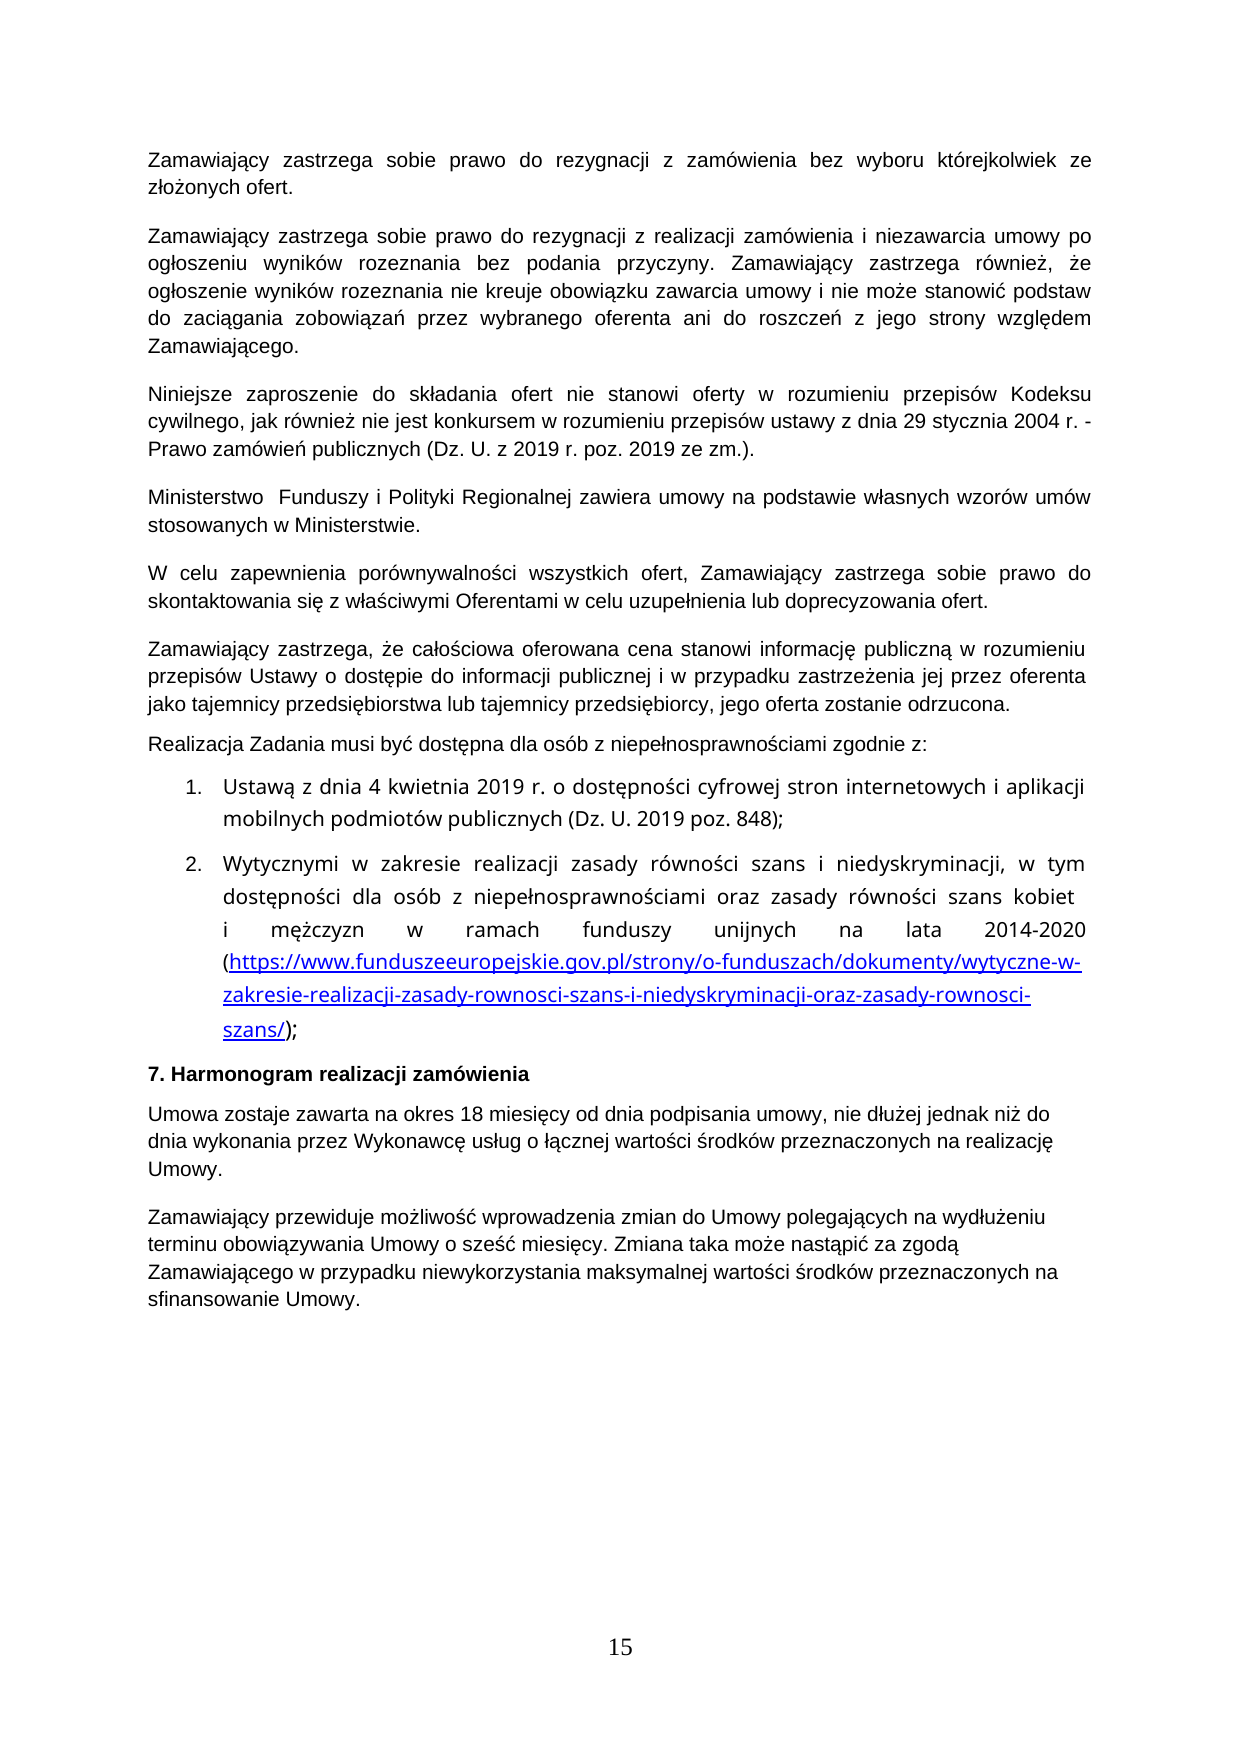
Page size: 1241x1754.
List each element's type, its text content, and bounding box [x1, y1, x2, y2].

text Zamawiający przewiduje możliwość wprowadzenia zmian do Umowy polegających na wydłużeniu terminu obowiązywania Umowy o sześć miesięcy. Zmiana taka może nastąpić za zgodą Zamawiającego w przypadku niewykorzystania maksymalnej wartości środków przeznaczonych na sfinansowanie Umowy. [148, 1205, 1093, 1311]
text Zamawiający zastrzega, że całościowa oferowana cena stanowi informację publiczną w rozumieniu przepisów Ustawy o dostępie do informacji publicznej i w przypadku zastrzeżenia jej przez oferenta jako tajemnicy przedsiębiorstwa lub tajemnicy przedsiębiorcy, jego oferta zostanie odrzucona. [148, 637, 1087, 716]
text Zamawiający zastrzega sobie prawo do rezygnacji z zamówienia bez wyboru którejkolwiek ze złożonych ofert. [148, 148, 1093, 199]
text W celu zapewnienia porównywalności wszystkich ofert, Zamawiający zastrzega sobie prawo do skontaktowania się z właściwymi Oferentami w celu uzupełnienia lub doprecyzowania ofert. [148, 561, 1093, 612]
list Ustawą z dnia 4 kwietnia 2019 r. o dostępności cyfrowej stron internetowych i aplikacji mobilnych podmiotów publicznych (Dz. U. 2019 poz. 848); [185, 772, 1087, 833]
text Ministerstwo Funduszy i Polityki Regionalnej zawiera umowy na podstawie własnych wzorów umów stosowanych w Ministerstwie. [148, 485, 1093, 537]
text Realizacja Zadania musi być dostępna dla osób z niepełnosprawnościami zgodnie z: [148, 732, 1087, 756]
list Wytycznymi w zakresie realizacji zasady równości szans i niedyskryminacji, w tym dostępności dla osób z niepełnosprawnościami oraz zasady równości szans kobiet i mężczyzn w ramach funduszy unijnych na lata 2014-2020 (https://www.funduszeeuropejskie.gov.pl/strony/o-funduszach/dokumenty/wytyczne-w-zakresie-realizacji-zasady-rownosci-szans-i-niedyskryminacji-oraz-zasady-rownosci-szans/); [185, 849, 1087, 1044]
text 7. Harmonogram realizacji zamówienia [148, 1061, 1087, 1085]
text Niniejsze zaproszenie do składania ofert nie stanowi oferty w rozumieniu przepisów Kodeksu cywilnego, jak również nie jest konkursem w rozumieniu przepisów ustawy z dnia 29 stycznia 2004 r. - Prawo zamówień publicznych (Dz. U. z 2019 r. poz. 2019 ze zm.). [148, 382, 1093, 461]
text Umowa zostaje zawarta na okres 18 miesięcy od dnia podpisania umowy, nie dłużej jednak niż do dnia wykonania przez Wykonawcę usług o łącznej wartości środków przeznaczonych na realizację Umowy. [148, 1101, 1093, 1180]
text Zamawiający zastrzega sobie prawo do rezygnacji z realizacji zamówienia i niezawarcia umowy po ogłoszeniu wyników rozeznania bez podania przyczyny. Zamawiający zastrzega również, że ogłoszenie wyników rozeznania nie kreuje obowiązku zawarcia umowy i nie może stanowić podstaw do zaciągania zobowiązań przez wybranego oferenta ani do roszczeń z jego strony względem Zamawiającego. [148, 223, 1093, 357]
